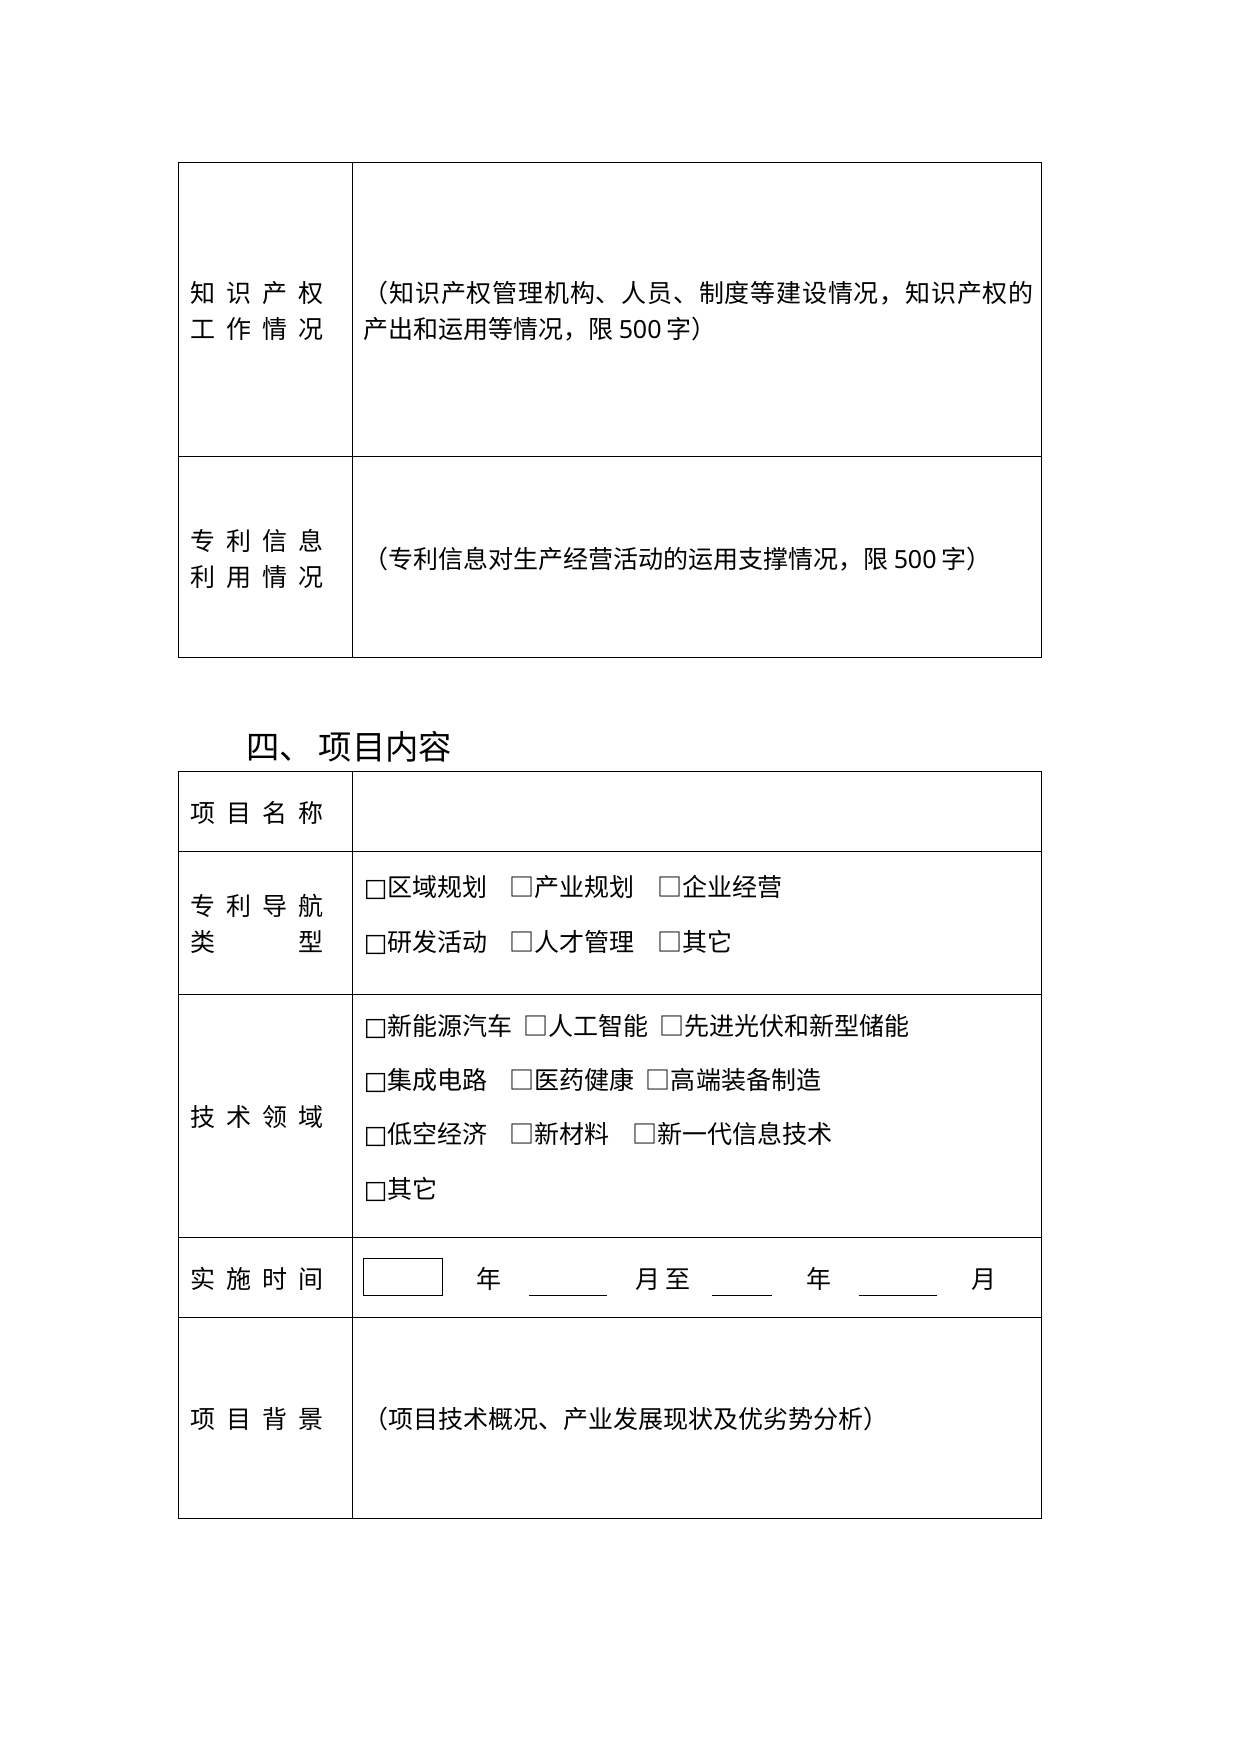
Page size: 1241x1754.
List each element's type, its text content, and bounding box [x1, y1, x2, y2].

table_header 项目名称 [179, 772, 352, 851]
table_cell （项目技术概况、产业发展现状及优劣势分析） [353, 1318, 1041, 1518]
table_cell 知识产权 工作情况 [179, 163, 352, 456]
list 项目内容 [246, 714, 1059, 771]
table_header [353, 772, 1041, 851]
table_cell （专利信息对生产经营活动的运用支撑情况，限500字） [353, 457, 1041, 657]
table_cell 技术领域 [179, 995, 352, 1237]
table_cell （知识产权管理机构、人员、制度等建设情况，知识产权的产出和运用等情况，限500字） [353, 163, 1041, 456]
table_cell □区域规划 □产业规划 □企业经营 □研发活动 □人才管理 □其它 [353, 852, 1041, 993]
table_cell □新能源汽车 □人工智能 □先进光伏和新型储能 □集成电路 □医药健康 □高端装备制造 □低空经济 □新材料 □新一代信息技术 □其它 [353, 995, 1041, 1237]
table_cell 项目背景 [179, 1318, 352, 1518]
table_cell 实施时间 [179, 1238, 352, 1317]
table_cell 专利导航 类型 [179, 852, 352, 993]
table_cell [353, 1238, 1041, 1317]
table_cell 专利信息 利用情况 [179, 457, 352, 657]
